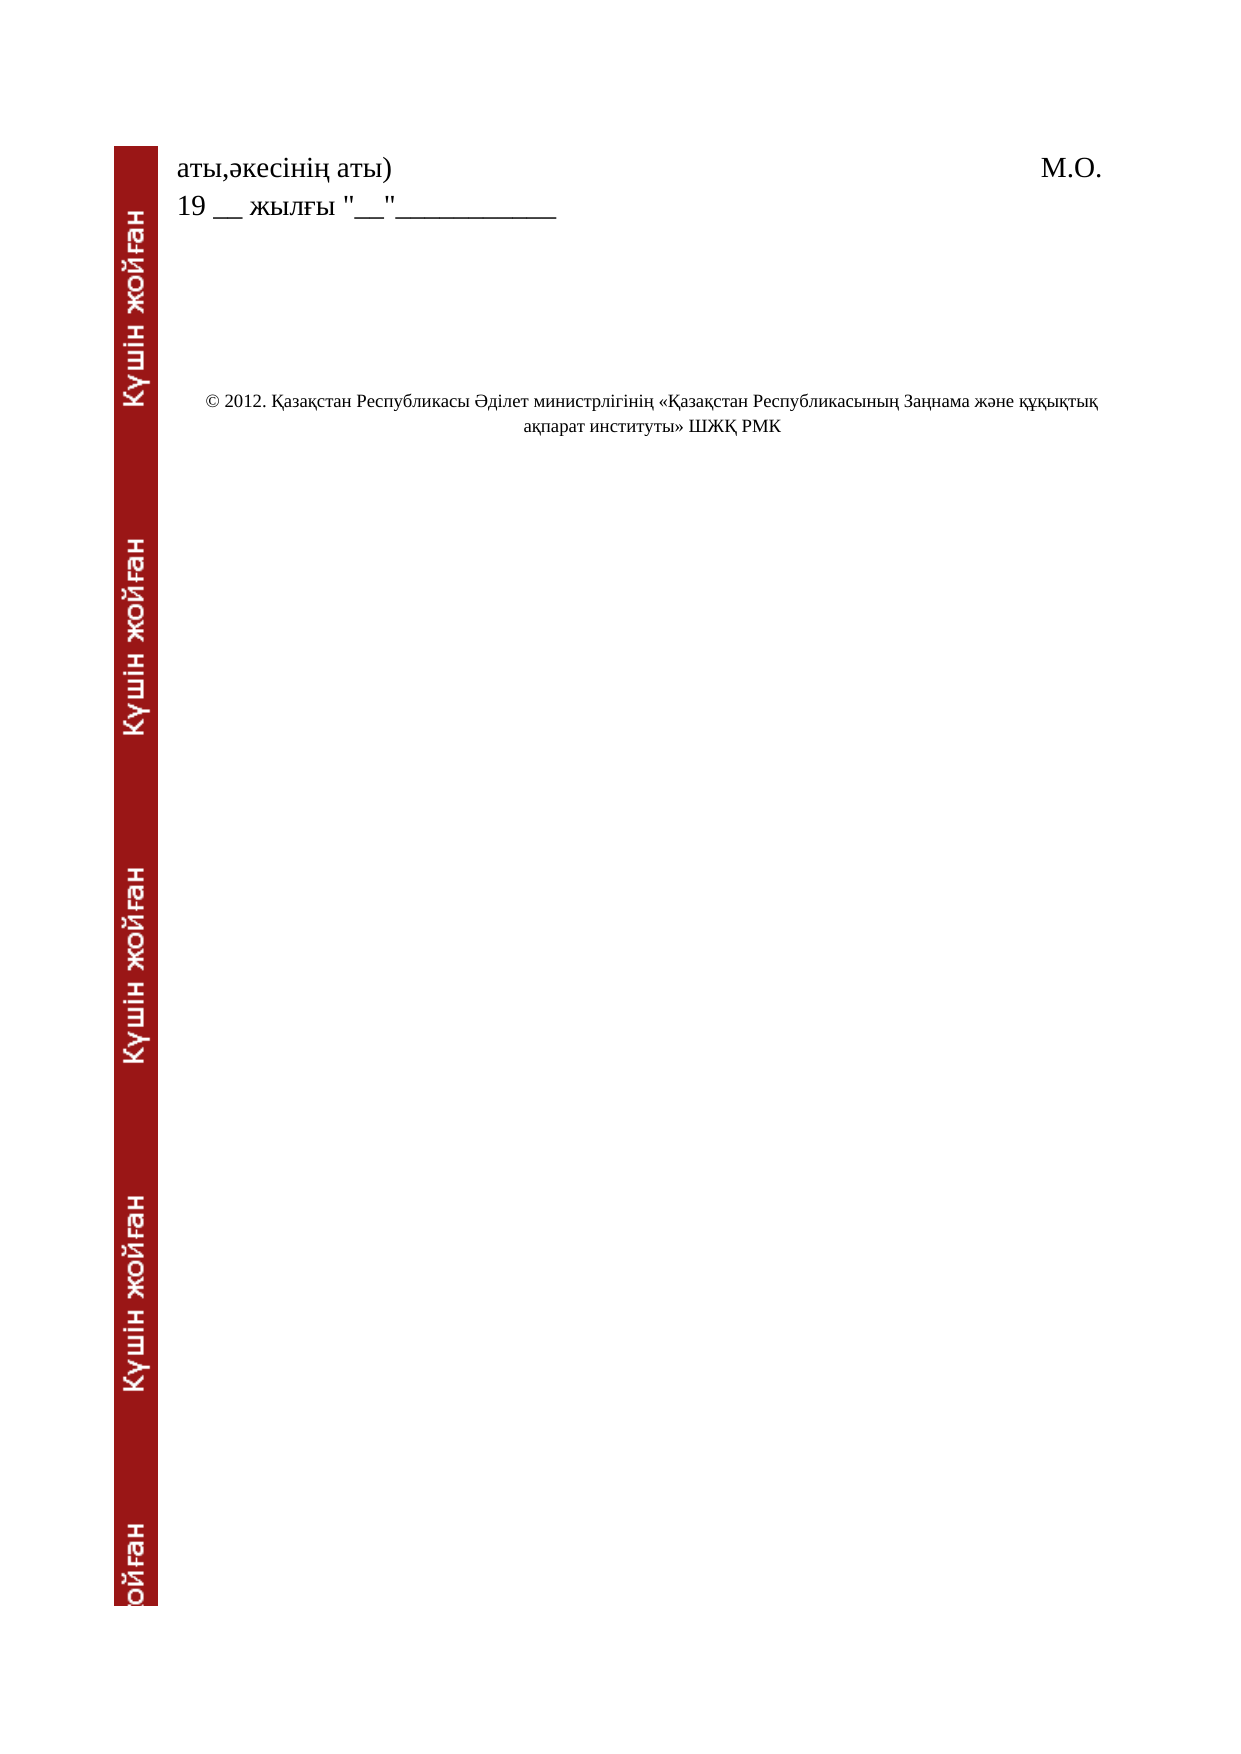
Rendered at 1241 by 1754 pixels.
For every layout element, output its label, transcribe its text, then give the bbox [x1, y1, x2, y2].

text © 2012. Қазақстан Республикасы Әділет министрлігінің «Қазақстан Республикасының Заңнама және құқықтық ақпарат институты» ШЖҚ РМК [112, 390, 1128, 437]
picture [114, 437, 158, 1606]
picture [114, 146, 158, 150]
picture [114, 222, 158, 390]
